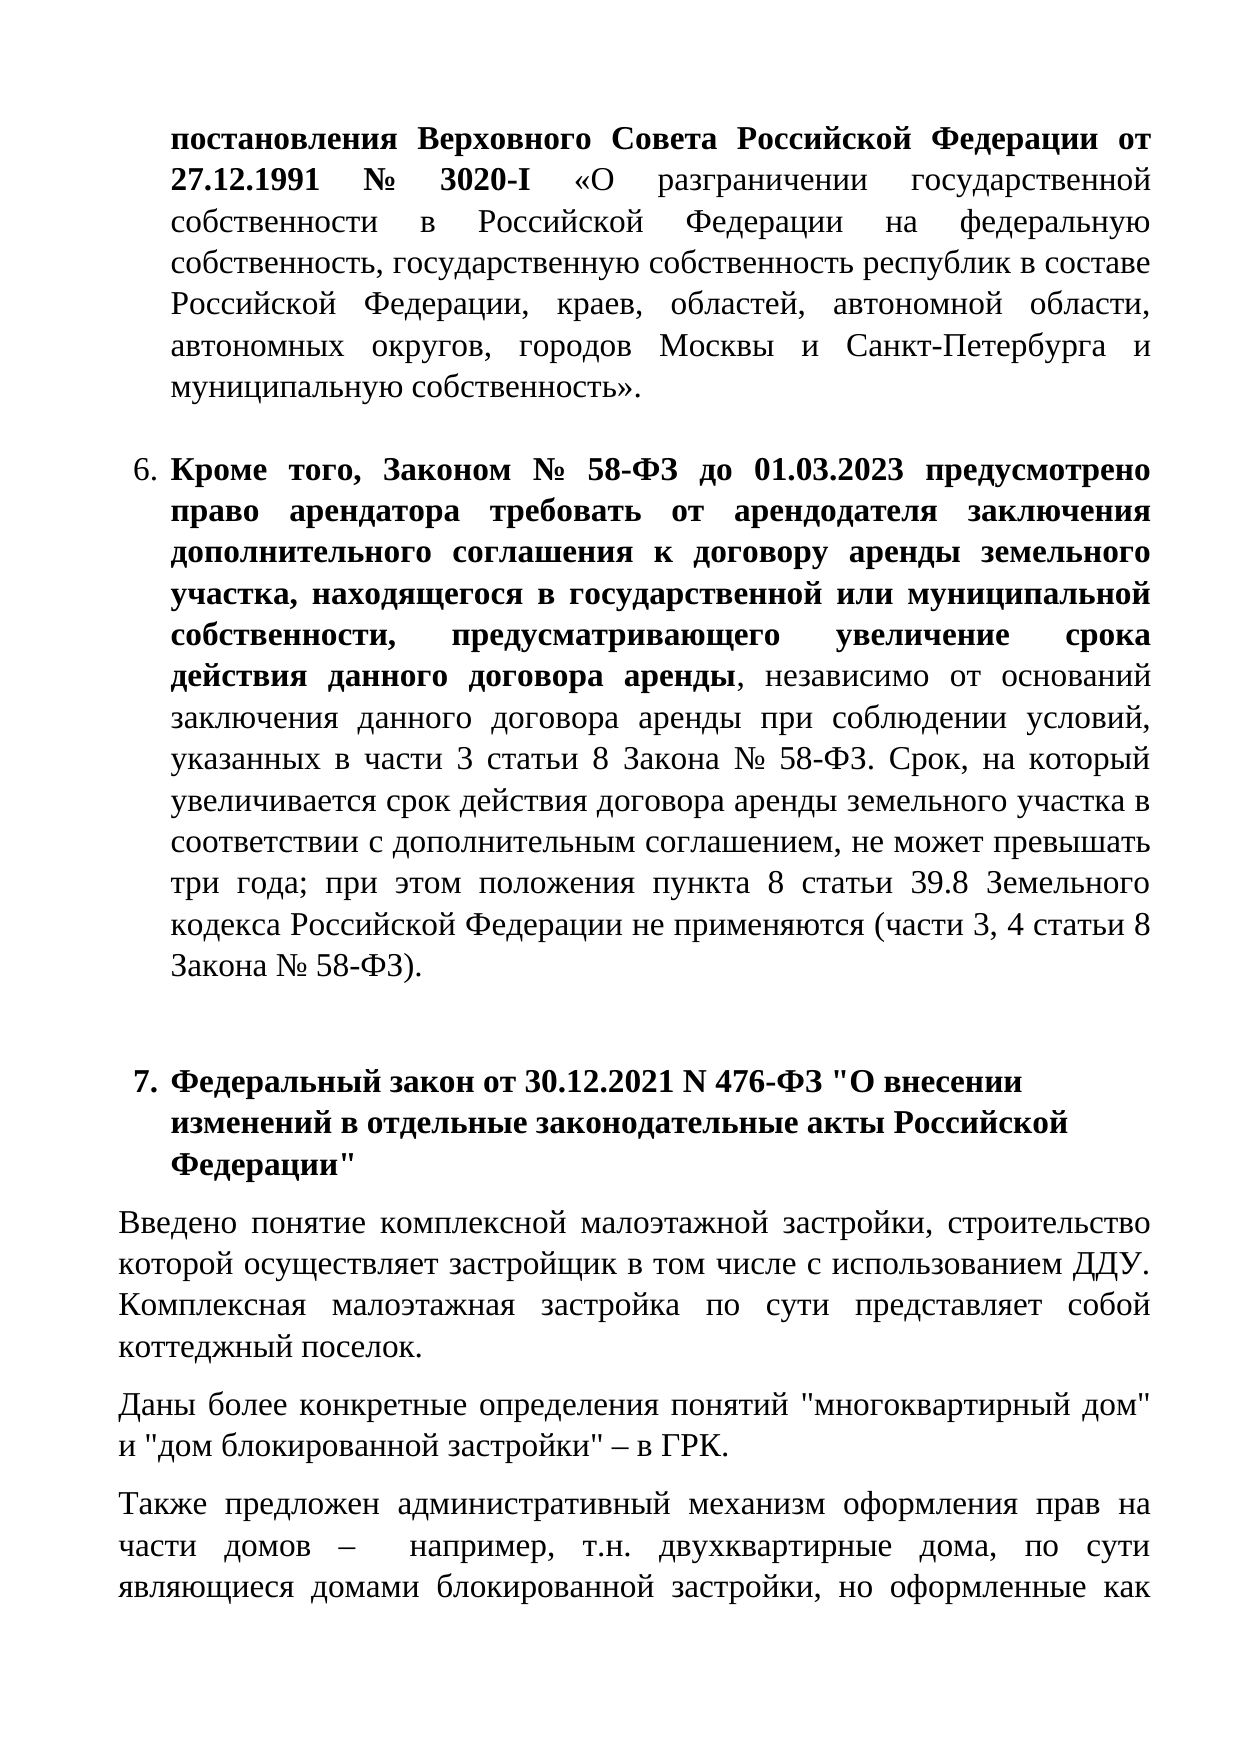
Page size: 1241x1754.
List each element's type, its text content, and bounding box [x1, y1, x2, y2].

list Федеральный закон от 30.12.2021 N 476-ФЗ "О внесении изменений в отдельные законодательные акты Российской Федерации" [133, 1061, 1152, 1182]
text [118, 1483, 1152, 1604]
text Введено понятие комплексной малоэтажной застройки, строительство которой осуществляет застройщик в том числе с использованием ДДУ. Комплексная малоэтажная застройка по сути представляет собой коттеджный поселок. [118, 1202, 1152, 1364]
list Кроме того, Законом № 58-ФЗ до 01.03.2023 предусмотрено право арендатора требовать от арендодателя заключения дополнительного соглашения к договору аренды земельного участка, находящегося в государственной или муниципальной собственности, предусматривающего увеличение срока действия данного договора аренды, независимо от оснований заключения данного договора аренды при соблюдении условий, указанных в части 3 статьи 8 Закона № 58-ФЗ. Срок, на который увеличивается срок действия договора аренды земельного участка в соответствии с дополнительным соглашением, не может превышать три года; при этом положения пункта 8 статьи 39.8 Земельного кодекса Российской Федерации не применяются (части 3, 4 статьи 8 Закона № 58-ФЗ). [133, 449, 1152, 983]
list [133, 118, 1152, 404]
text Даны более конкретные определения понятий "многоквартирный дом" и "дом блокированной застройки" – в ГРК. [118, 1384, 1152, 1464]
